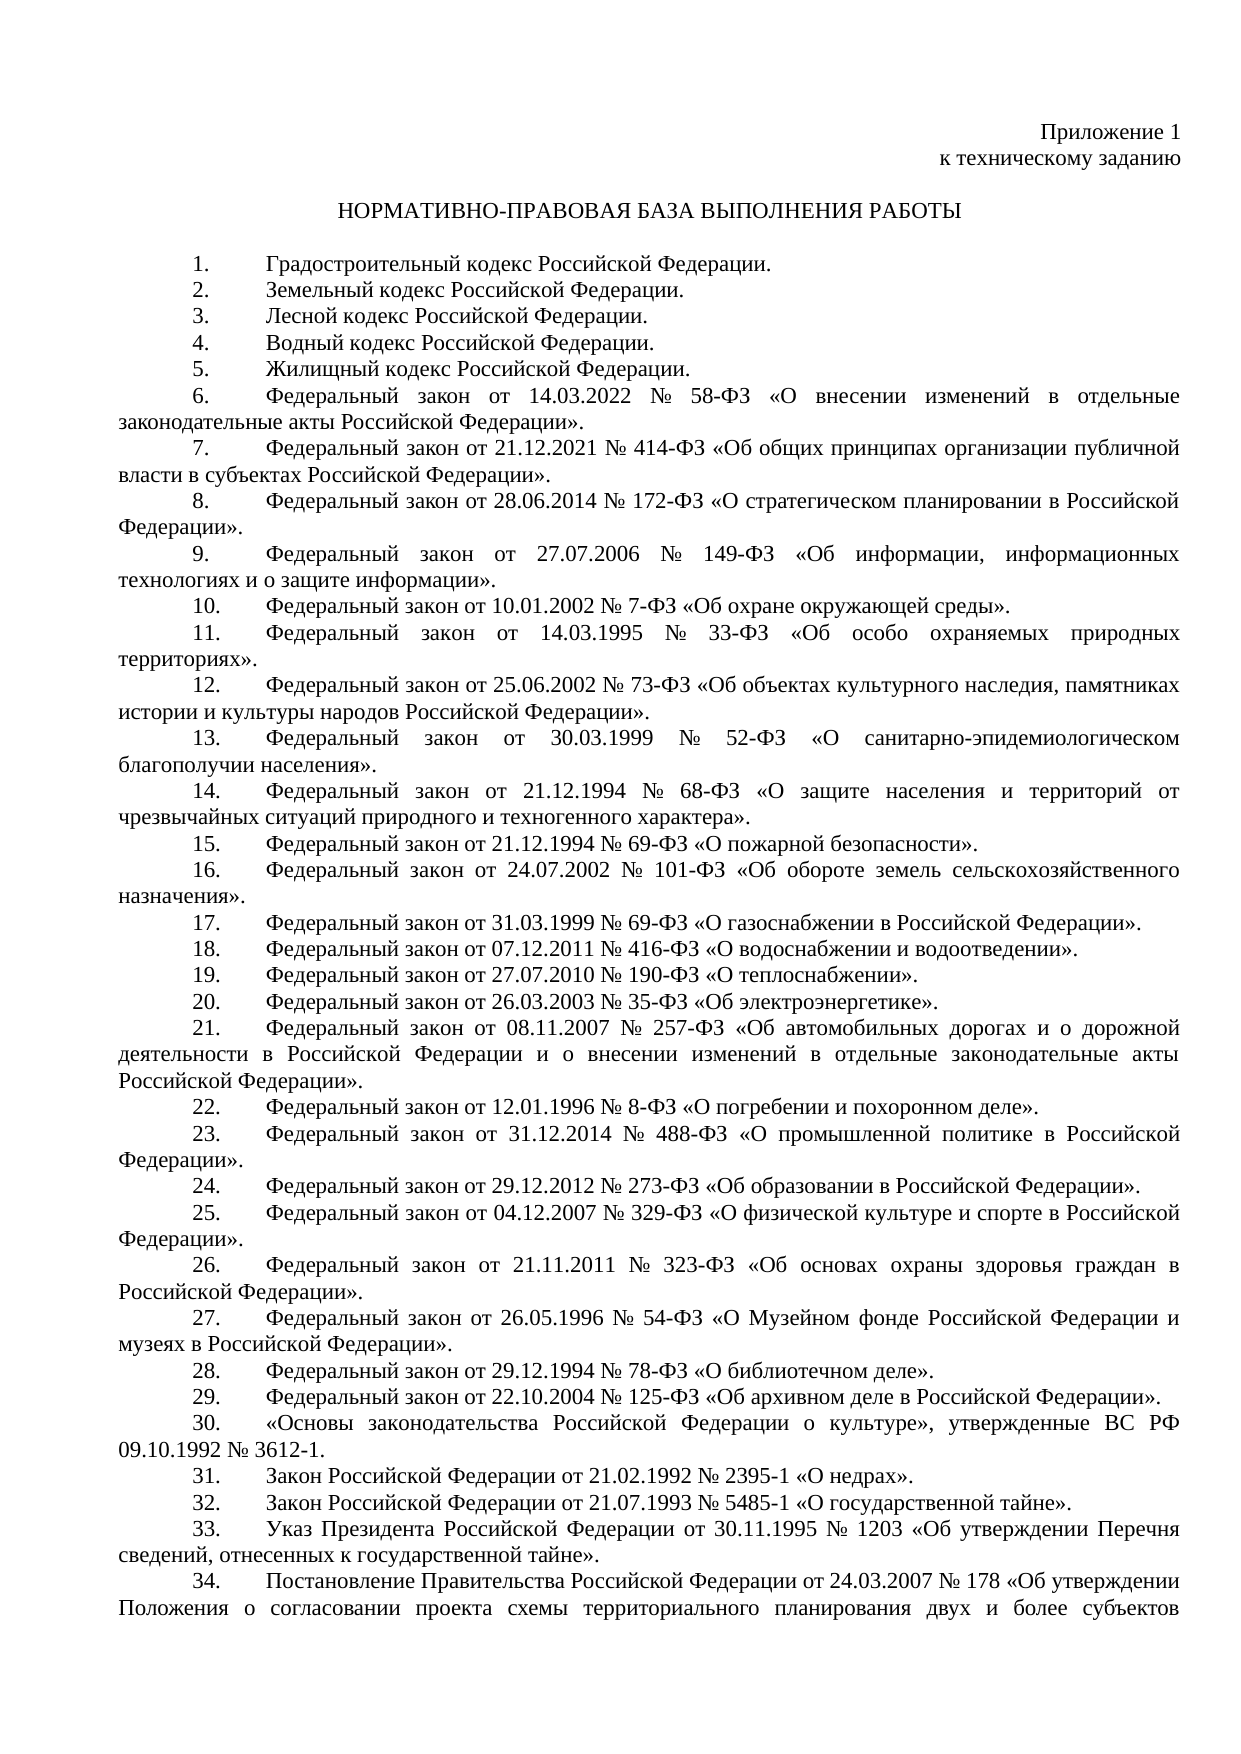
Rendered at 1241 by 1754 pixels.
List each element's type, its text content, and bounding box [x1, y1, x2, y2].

list Закон Российской Федерации от 21.02.1992 № 2395-1 «О недрах». [118, 1462, 1181, 1488]
list Федеральный закон от 31.12.2014 № 488-ФЗ «О промышленной политике в Российской Федерации». [118, 1119, 1181, 1172]
list Федеральный закон от 14.03.1995 № 33-ФЗ «Об особо охраняемых природных территориях». [118, 619, 1181, 672]
list Водный кодекс Российской Федерации. [118, 329, 1181, 355]
list Земельный кодекс Российской Федерации. [118, 276, 1181, 303]
list Федеральный закон от 10.01.2002 № 7-ФЗ «Об охране окружающей среды». [118, 592, 1181, 619]
list Федеральный закон от 04.12.2007 № 329-ФЗ «О физической культуре и спорте в Российской Федерации». [118, 1199, 1181, 1251]
list Федеральный закон от 25.06.2002 № 73-ФЗ «Об объектах культурного наследия, памятниках истории и культуры народов Российской Федерации». [118, 672, 1181, 724]
list Федеральный закон от 21.11.2011 № 323-ФЗ «Об основах охраны здоровья граждан в Российской Федерации». [118, 1251, 1181, 1304]
list Федеральный закон от 12.01.1996 № 8-ФЗ «О погребении и похоронном деле». [118, 1093, 1181, 1119]
list Федеральный закон от 31.03.1999 № 69-ФЗ «О газоснабжении в Российской Федерации». [118, 909, 1181, 935]
list Федеральный закон от 14.03.2022 № 58-ФЗ «О внесении изменений в отдельные законодательные акты Российской Федерации». [118, 382, 1181, 434]
list Градостроительный кодекс Российской Федерации. [118, 250, 1181, 276]
list Федеральный закон от 21.12.2021 № 414-ФЗ «Об общих принципах организации публичной власти в субъектах Российской Федерации». [118, 434, 1181, 487]
list Федеральный закон от 26.03.2003 № 35-ФЗ «Об электроэнергетике». [118, 988, 1181, 1014]
list Федеральный закон от 24.07.2002 № 101-ФЗ «Об обороте земель сельскохозяйственного назначения». [118, 856, 1181, 909]
text НОРМАТИВНО-ПРАВОВАЯ БАЗА ВЫПОЛНЕНИЯ РАБОТЫ [118, 197, 1181, 223]
list Федеральный закон от 29.12.1994 № 78-ФЗ «О библиотечном деле». [118, 1357, 1181, 1383]
list Федеральный закон от 28.06.2014 № 172-ФЗ «О стратегическом планировании в Российской Федерации». [118, 487, 1181, 540]
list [118, 1568, 1181, 1620]
list Федеральный закон от 30.03.1999 № 52-ФЗ «О санитарно-эпидемиологическом благополучии населения». [118, 724, 1181, 777]
list Федеральный закон от 08.11.2007 № 257-ФЗ «Об автомобильных дорогах и о дорожной деятельности в Российской Федерации и о внесении изменений в отдельные законодательные акты Российской Федерации». [118, 1014, 1181, 1093]
text Приложение 1 к техническому заданию [118, 118, 1181, 171]
list Федеральный закон от 22.10.2004 № 125-ФЗ «Об архивном деле в Российской Федерации». [118, 1383, 1181, 1409]
list Федеральный закон от 21.12.1994 № 68-ФЗ «О защите населения и территорий от чрезвычайных ситуаций природного и техногенного характера». [118, 777, 1181, 830]
list «Основы законодательства Российской Федерации о культуре», утвержденные ВС РФ 09.10.1992 № 3612-1. [118, 1409, 1181, 1462]
list Жилищный кодекс Российской Федерации. [118, 355, 1181, 382]
list Указ Президента Российской Федерации от 30.11.1995 № 1203 «Об утверждении Перечня сведений, отнесенных к государственной тайне». [118, 1515, 1181, 1568]
list Федеральный закон от 27.07.2010 № 190-ФЗ «О теплоснабжении». [118, 961, 1181, 988]
list Федеральный закон от 07.12.2011 № 416-ФЗ «О водоснабжении и водоотведении». [118, 935, 1181, 961]
list Лесной кодекс Российской Федерации. [118, 303, 1181, 329]
list Федеральный закон от 29.12.2012 № 273-ФЗ «Об образовании в Российской Федерации». [118, 1172, 1181, 1199]
list Федеральный закон от 21.12.1994 № 69-ФЗ «О пожарной безопасности». [118, 830, 1181, 856]
list Федеральный закон от 27.07.2006 № 149-ФЗ «Об информации, информационных технологиях и о защите информации». [118, 540, 1181, 592]
list Закон Российской Федерации от 21.07.1993 № 5485-1 «О государственной тайне». [118, 1488, 1181, 1515]
list Федеральный закон от 26.05.1996 № 54-ФЗ «О Музейном фонде Российской Федерации и музеях в Российской Федерации». [118, 1304, 1181, 1357]
